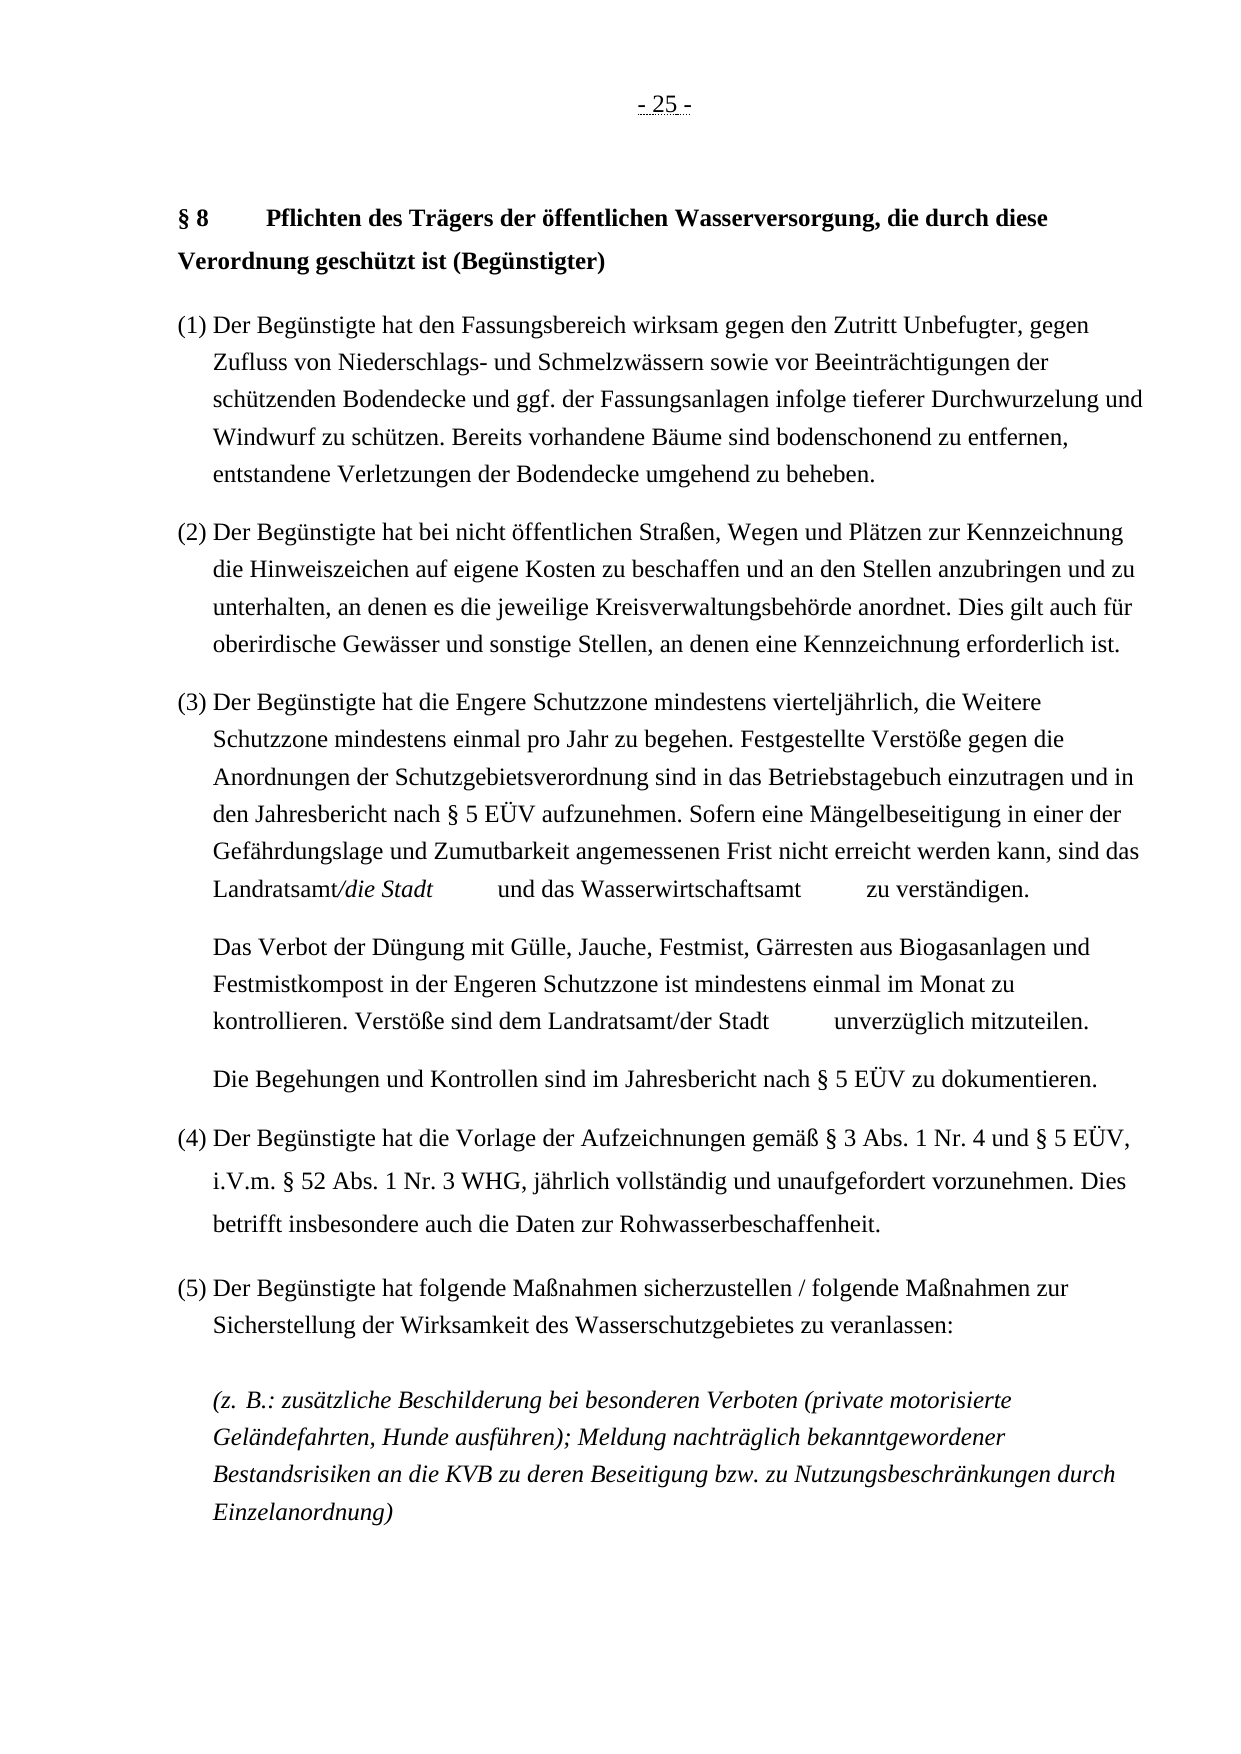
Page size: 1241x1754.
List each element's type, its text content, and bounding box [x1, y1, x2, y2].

list Der Begünstigte hat bei nicht öffentlichen Straßen, Wegen und Plätzen zur Kennzeichnung die Hinweiszeichen auf eigene Kosten zu beschaffen und an den Stellen anzubringen und zu unterhalten, an denen es die jeweilige Kreisverwaltungsbehörde anordnet. Dies gilt auch für oberirdische Gewässer und sonstige Stellen, an denen eine Kennzeichnung erforderlich ist. [177, 517, 1152, 658]
text Die Begehungen und Kontrollen sind im Jahresbericht nach § 5 EÜV zu dokumentieren. [213, 1064, 1152, 1093]
list Der Begünstigte hat die Engere Schutzzone mindestens vierteljährlich, die Weitere Schutzzone mindestens einmal pro Jahr zu begehen. Festgestellte Verstöße gegen die Anordnungen der Schutzgebietsverordnung sind in das Betriebstagebuch einzutragen und in den Jahresbericht nach § 5 EÜV aufzunehmen. Sofern eine Mängelbeseitigung in einer der Gefährdungslage und Zumutbarkeit angemessenen Frist nicht erreicht werden kann, sind das Landratsamt/die Stadt und das Wasserwirtschaftsamt zu verständigen. [177, 687, 1152, 902]
text Das Verbot der Düngung mit Gülle, Jauche, Festmist, Gärresten aus Biogasanlagen und Festmistkompost in der Engeren Schutzzone ist mindestens einmal im Monat zu kontrollieren. Verstöße sind dem Landratsamt/der Stadt unverzüglich mitzuteilen. [213, 932, 1152, 1035]
list Der Begünstigte hat den Fassungsbereich wirksam gegen den Zutritt Unbefugter, gegen Zufluss von Niederschlags- und Schmelzwässern sowie vor Beeinträchtigungen der schützenden Bodendecke und ggf. der Fassungsanlagen infolge tieferer Durchwurzelung und Windwurf zu schützen. Bereits vorhandene Bäume sind bodenschonend zu entfernen, entstandene Verletzungen der Bodendecke umgehend zu beheben. [177, 310, 1152, 488]
subtitle § 8 Pflichten des Trägers der öffentlichen Wasserversorgung, die durch diese Verordnung geschützt ist (Begünstigter) [177, 203, 1152, 275]
list Der Begünstigte hat folgende Maßnahmen sicherzustellen / folgende Maßnahmen zur Sicherstellung der Wirksamkeit des Wasserschutzgebietes zu veranlassen: (z. B.: zusätzliche Beschilderung bei besonderen Verboten (private motorisierte Geländefahrten, Hunde ausführen); Meldung nachträglich bekanntgewordener Bestandsrisiken an die KVB zu deren Beseitigung bzw. zu Nutzungsbeschränkungen durch Einzelanordnung) [177, 1273, 1152, 1525]
list Der Begünstigte hat die Vorlage der Aufzeichnungen gemäß § 3 Abs. 1 Nr. 4 und § 5 EÜV, i.V.m. § 52 Abs. 1 Nr. 3 WHG, jährlich vollständig und unaufgefordert vorzunehmen. Dies betrifft insbesondere auch die Daten zur Rohwasserbeschaffenheit. [177, 1123, 1152, 1238]
